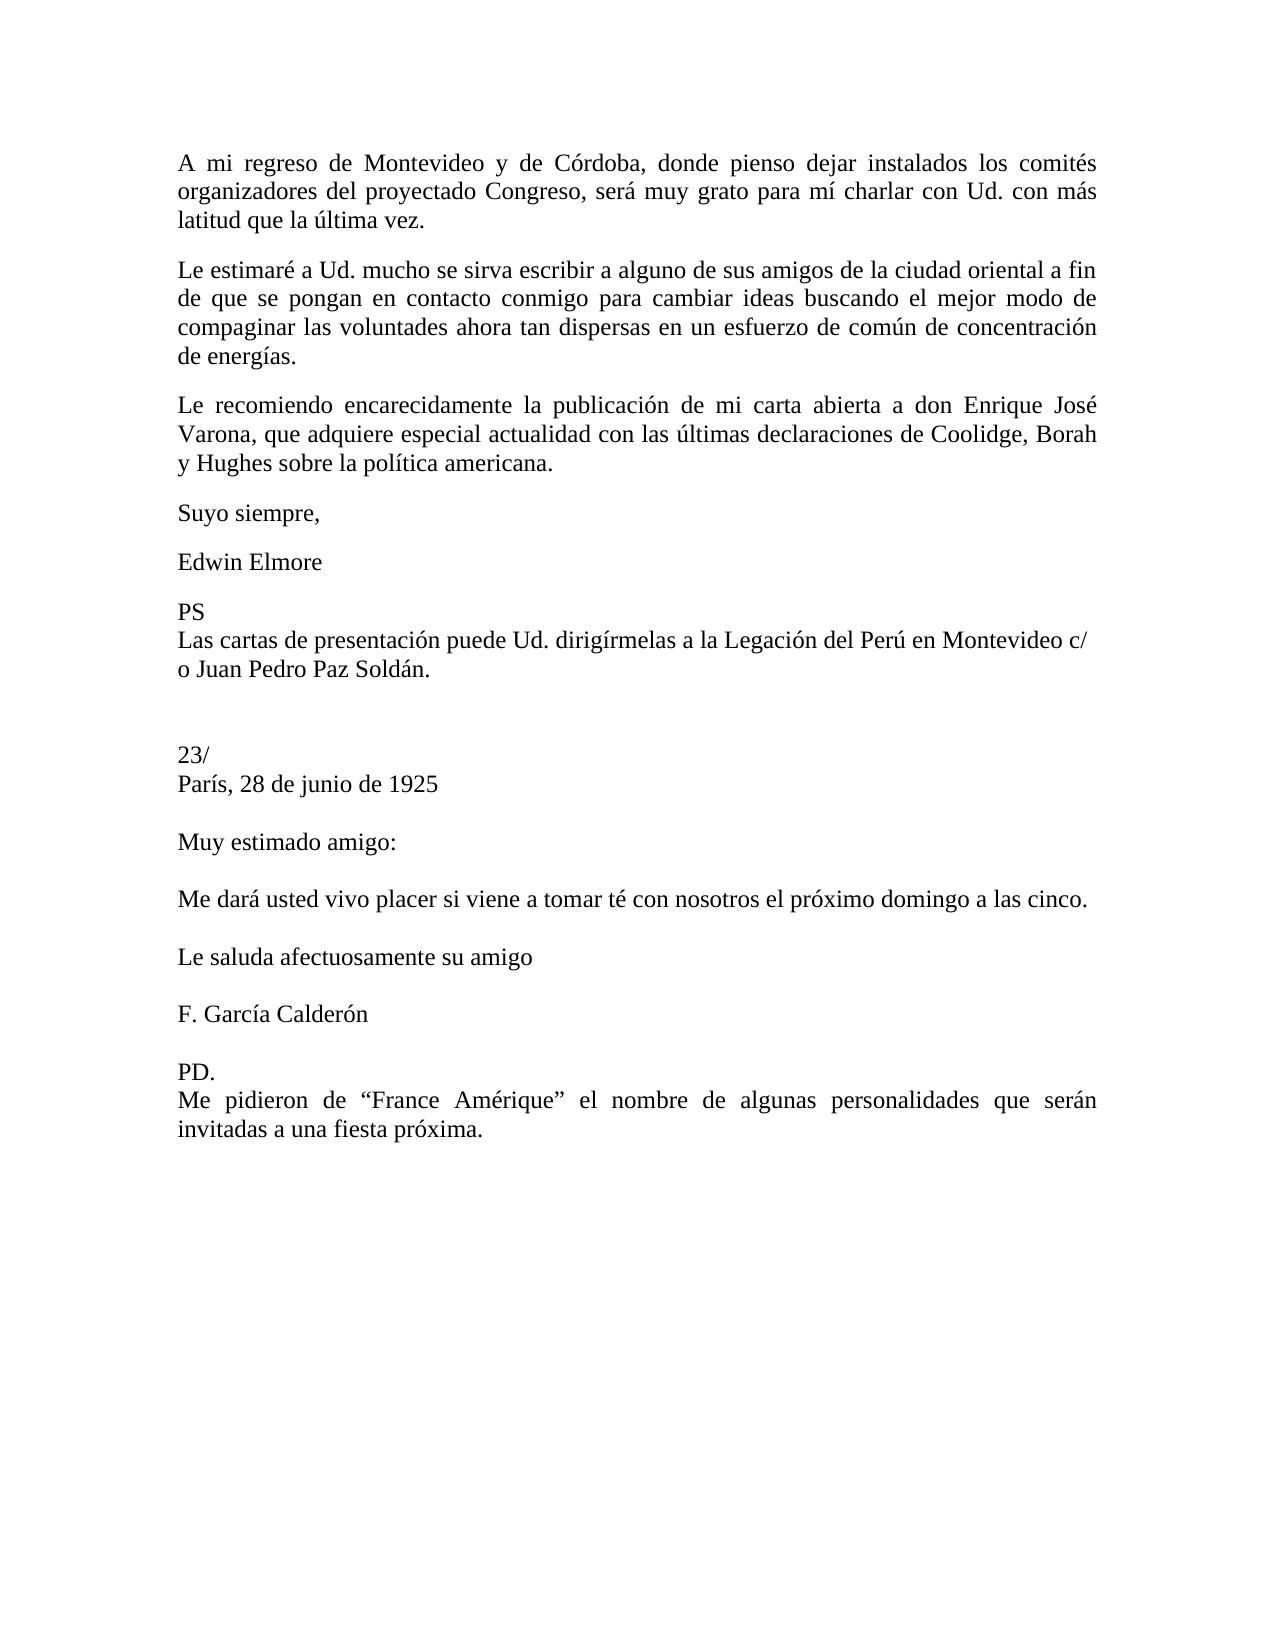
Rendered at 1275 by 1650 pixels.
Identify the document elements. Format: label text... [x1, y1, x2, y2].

text Le saluda afectuosamente su amigo [177, 942, 1098, 971]
text 23/ [177, 741, 1098, 769]
text Las cartas de presentación puede Ud. dirigírmelas a la Legación del Perú en Montevideo c/ o Juan Pedro Paz Soldán. [177, 626, 1098, 683]
text F. García Calderón [177, 999, 1098, 1028]
text A mi regreso de Montevideo y de Córdoba, donde pienso dejar instalados los comités organizadores del proyectado Congreso, será muy grato para mí charlar con Ud. con más latitud que la última vez. [177, 148, 1098, 234]
text Muy estimado amigo: [177, 827, 1098, 856]
text Le recomiendo encarecidamente la publicación de mi carta abierta a don Enrique José Varona, que adquiere especial actualidad con las últimas declaraciones de Coolidge, Borah y Hughes sobre la política americana. [177, 391, 1098, 477]
text Suyo siempre, [177, 498, 1098, 526]
text Me pidieron de “France Amérique” el nombre de algunas personalidades que serán invitadas a una fiesta próxima. [177, 1086, 1098, 1143]
text Me dará usted vivo placer si viene a tomar té con nosotros el próximo domingo a las cinco. [177, 884, 1098, 913]
text Le estimaré a Ud. mucho se sirva escribir a alguno de sus amigos de la ciudad oriental a fin de que se pongan en contacto conmigo para cambiar ideas buscando el mejor modo de compaginar las voluntades ahora tan dispersas en un esfuerzo de común de concentración de energías. [177, 255, 1098, 370]
text PS [177, 597, 1098, 626]
text París, 28 de junio de 1925 [177, 769, 1098, 798]
text PD. [177, 1057, 1098, 1086]
text Edwin Elmore [177, 547, 1098, 576]
